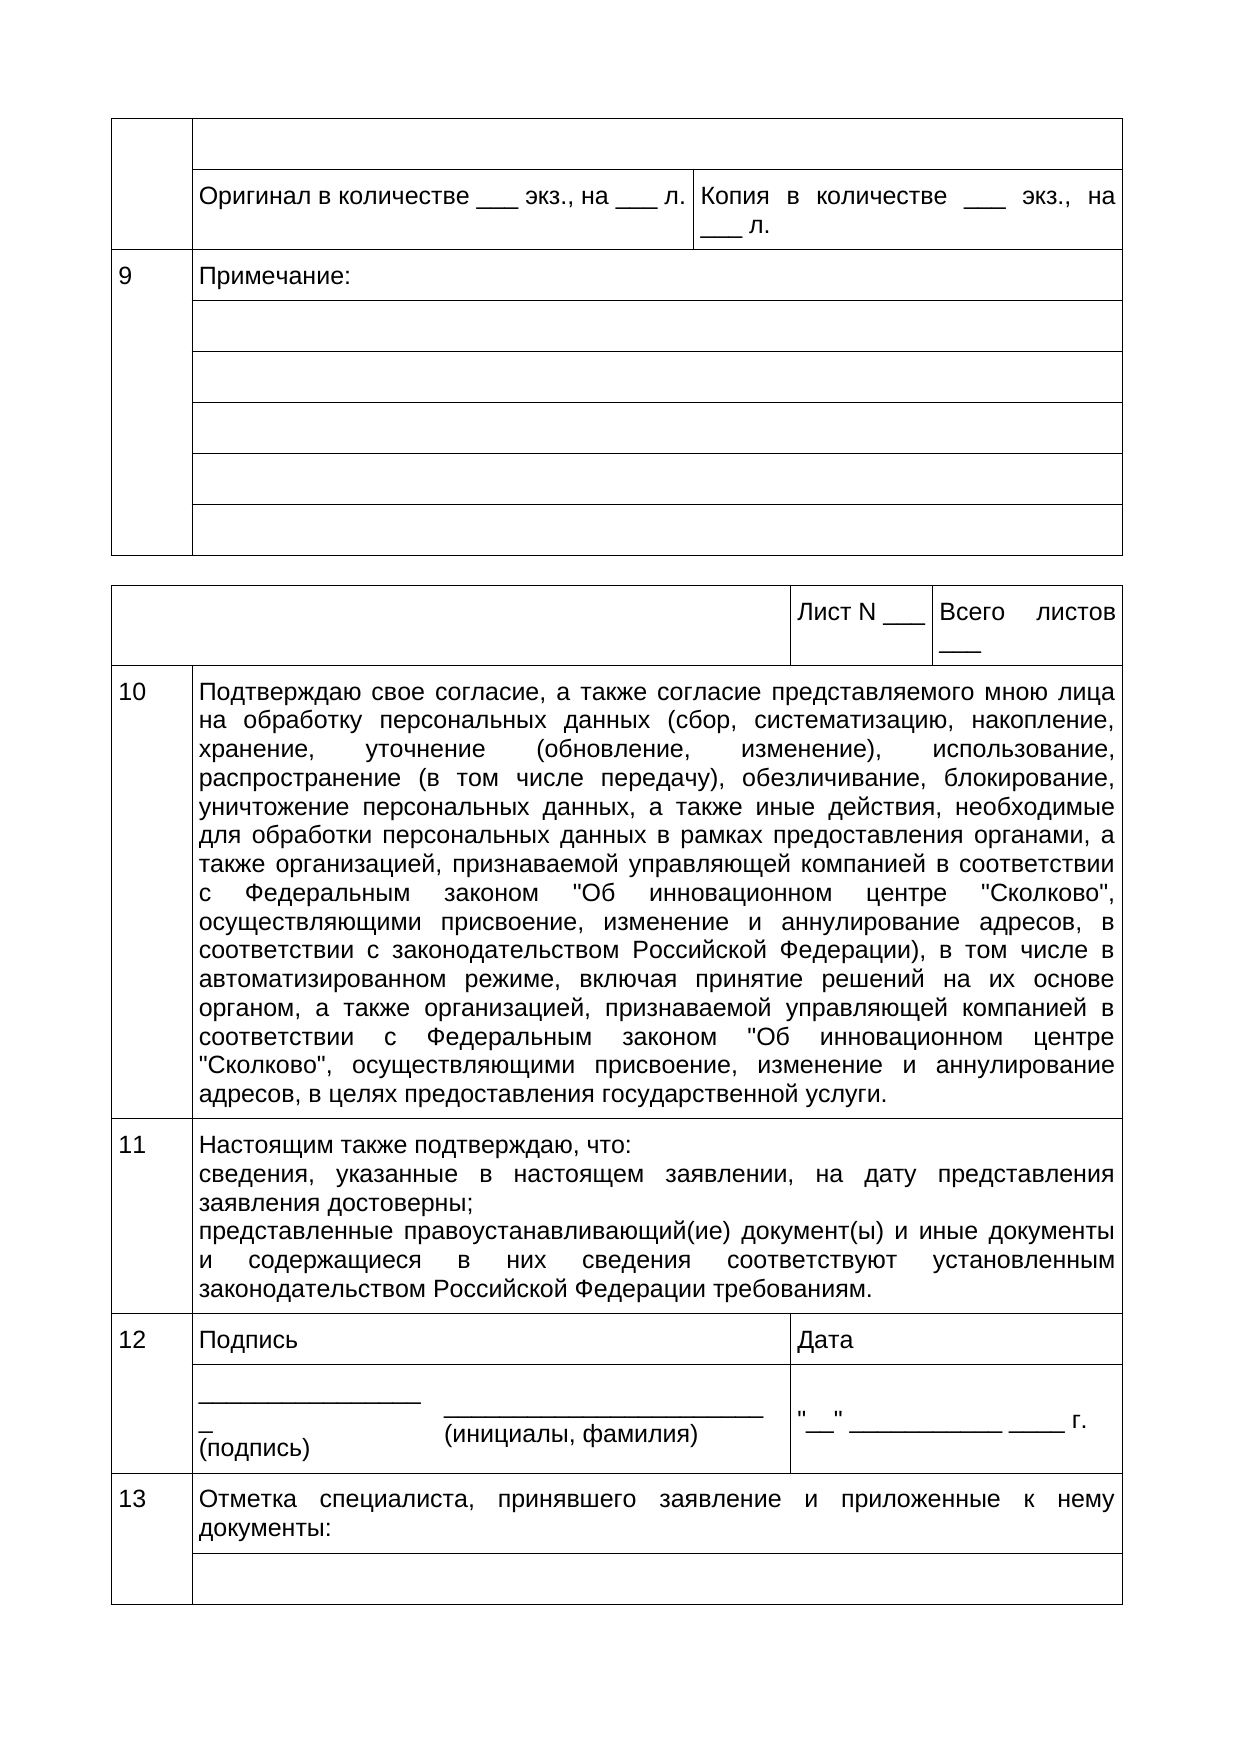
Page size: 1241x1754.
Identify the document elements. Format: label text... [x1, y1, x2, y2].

table_cell [193, 454, 1122, 504]
table_header Всего листов ___ [933, 586, 1122, 665]
table_cell [193, 1554, 1122, 1603]
table_cell "__" ___________ ____ г. [791, 1365, 1122, 1473]
table_cell Отметка специалиста, принявшего заявление и приложенные к нему документы: [193, 1474, 1122, 1552]
table_cell _______________________ (инициалы, фамилия) [438, 1365, 790, 1473]
table_cell Примечание: [193, 250, 1122, 300]
table_cell 11 [112, 1119, 192, 1313]
table_cell 12 [112, 1314, 192, 1473]
table_cell 13 [112, 1474, 192, 1603]
table_cell [193, 403, 1122, 453]
table_cell [193, 352, 1122, 402]
table_cell Подпись [193, 1314, 790, 1364]
table_cell Подтверждаю свое согласие, а также согласие представляемого мною лица на обработку персональных данных (сбор, систематизацию, накопление, хранение, уточнение (обновление, изменение), использование, распространение (в том числе передачу), обезличивание, блокирование, уничтожение персональных данных, а также иные действия, необходимые для обработки персональных данных в рамках предоставления органами, а также организацией, признаваемой управляющей компанией в соответствии с Федеральным законом "Об инновационном центре "Сколково", осуществляющими присвоение, изменение и аннулирование адресов, в соответствии с законодательством Российской Федерации), в том числе в автоматизированном режиме, включая принятие решений на их основе органом, а также организацией, признаваемой управляющей компанией в соответствии с Федеральным законом "Об инновационном центре "Сколково", осуществляющими присвоение, изменение и аннулирование адресов, в целях предоставления государственной услуги. [193, 666, 1122, 1118]
table_header Лист N ___ [791, 586, 932, 665]
table_cell Дата [791, 1314, 1122, 1364]
table_cell 10 [112, 666, 192, 1118]
table_cell [193, 119, 1122, 169]
table_cell _________________ (подпись) [193, 1365, 437, 1473]
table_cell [193, 170, 693, 249]
table_cell [193, 301, 1122, 351]
table_cell [193, 505, 1122, 555]
table_cell Настоящим также подтверждаю, что: сведения, указанные в настоящем заявлении, на дату представления заявления достоверны; представленные правоустанавливающий(ие) документ(ы) и иные документы и содержащиеся в них сведения соответствуют установленным законодательством Российской Федерации требованиям. [193, 1119, 1122, 1313]
table_cell 9 [112, 250, 192, 555]
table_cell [694, 170, 1122, 249]
table_header [112, 586, 790, 665]
